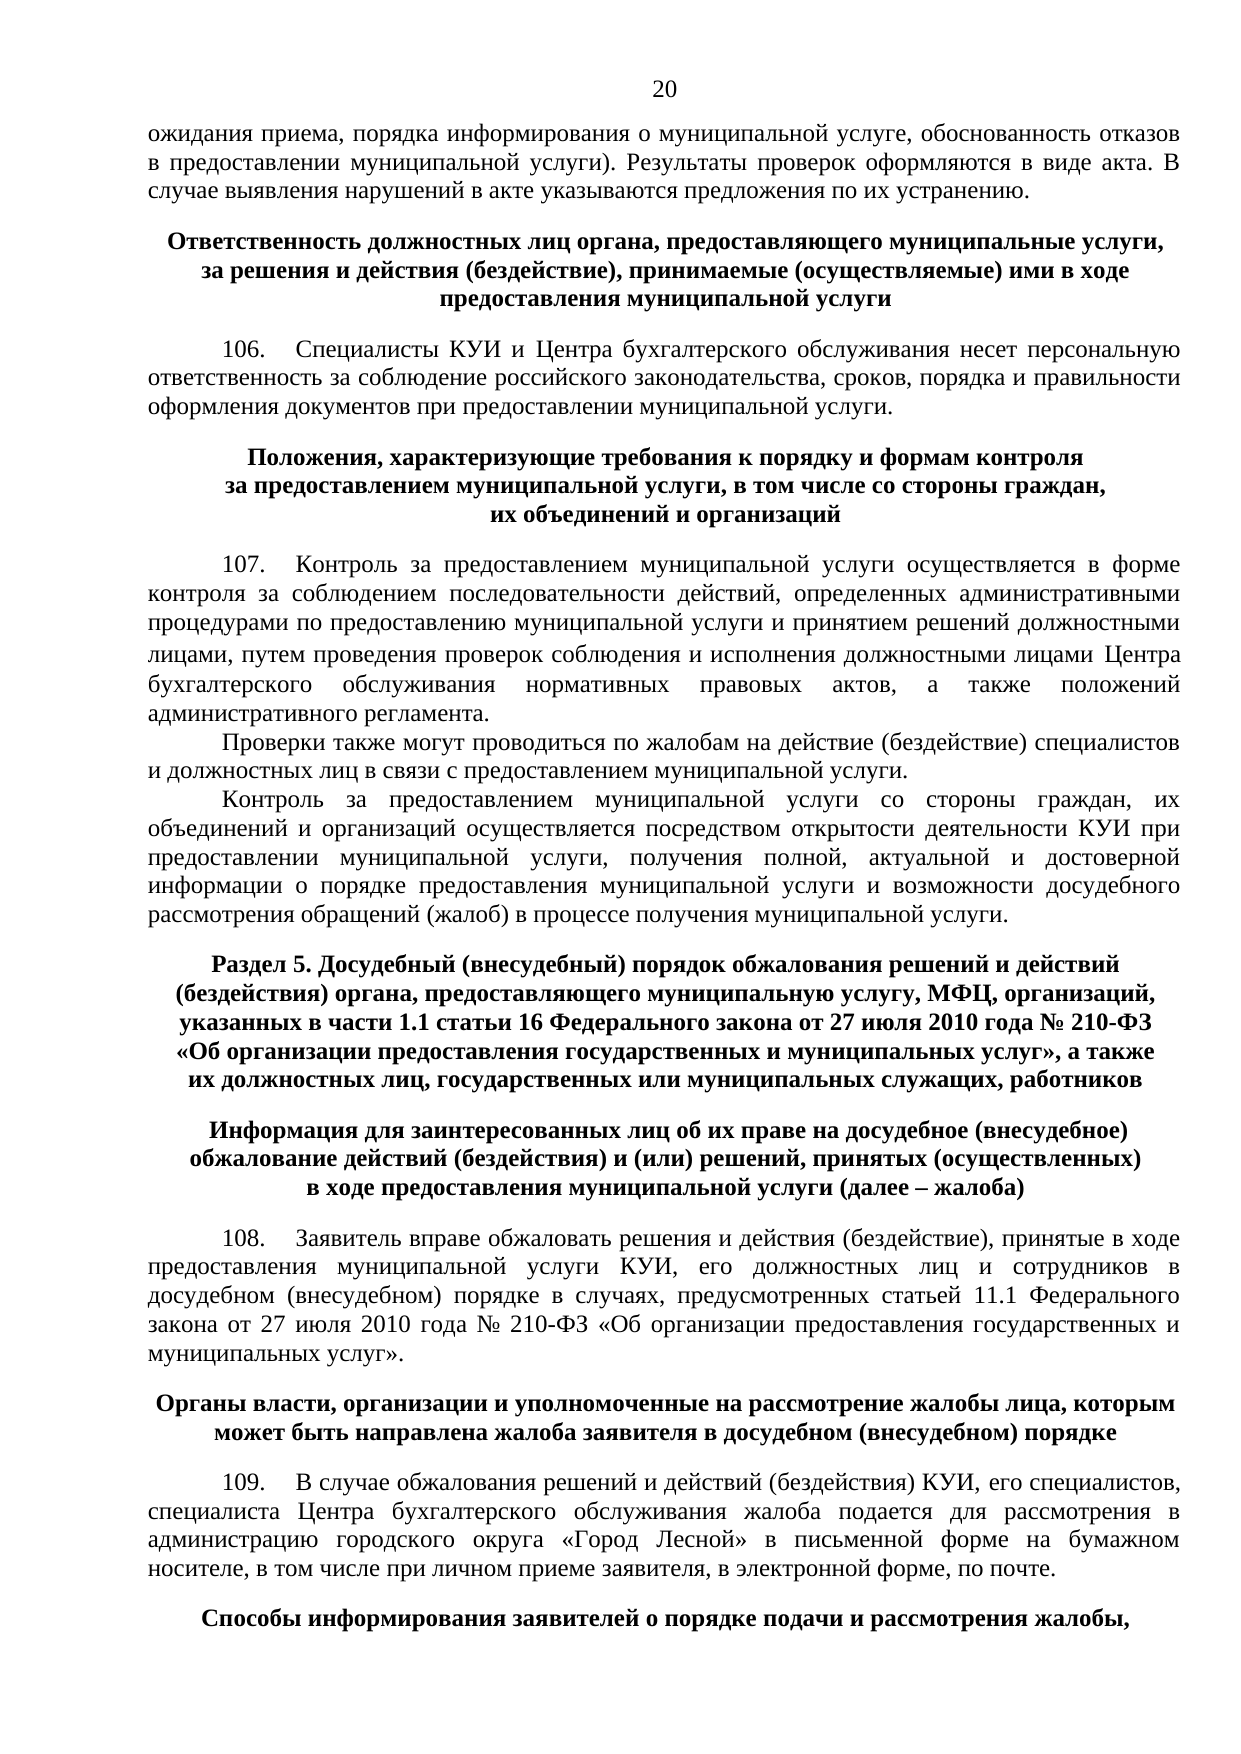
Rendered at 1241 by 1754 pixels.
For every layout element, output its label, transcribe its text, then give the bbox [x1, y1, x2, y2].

text в ходе предоставления муниципальной услуги (далее – жалоба) [150, 1172, 1181, 1201]
text их объединений и организаций [150, 499, 1181, 528]
text за решения и действия (бездействие), принимаемые (осуществляемые) ими в ходе предоставления муниципальной услуги [150, 255, 1181, 312]
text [148, 118, 1181, 204]
text их должностных лиц, государственных или муниципальных служащих, работников [150, 1064, 1181, 1093]
text указанных в части 1.1 статьи 16 Федерального закона от 27 июля 2010 года № 210-ФЗ [150, 1007, 1181, 1036]
text Проверки также могут проводиться по жалобам на действие (бездействие) специалистов и должностных лиц в связи с предоставлением муниципальной услуги. [148, 727, 1181, 784]
text Информация для заинтересованных лиц об их праве на досудебное (внесудебное) обжалование действий (бездействия) и (или) решений, принятых (осуществленных) [150, 1115, 1181, 1172]
text 109. В случае обжалования решений и действий (бездействия) КУИ, его специалистов, специалиста Центра бухгалтерского обслуживания жалоба подается для рассмотрения в администрацию городского округа «Город Лесной» в письменной форме на бумажном носителе, в том числе при личном приеме заявителя, в электронной форме, по почте. [148, 1467, 1181, 1582]
text «Об организации предоставления государственных и муниципальных услуг», а также [150, 1036, 1181, 1064]
text за предоставлением муниципальной услуги, в том числе со стороны граждан, [150, 470, 1181, 499]
text Органы власти, организации и уполномоченные на рассмотрение жалобы лица, которым может быть направлена жалоба заявителя в досудебном (внесудебном) порядке [150, 1388, 1181, 1445]
text (бездействия) органа, предоставляющего муниципальную услугу, МФЦ, организаций, [150, 978, 1181, 1007]
text Контроль за предоставлением муниципальной услуги со стороны граждан, их объединений и организаций осуществляется посредством открытости деятельности КУИ при предоставлении муниципальной услуги, получения полной, актуальной и достоверной информации о порядке предоставления муниципальной услуги и возможности досудебного рассмотрения обращений (жалоб) в процессе получения муниципальной услуги. [148, 784, 1181, 928]
text Положения, характеризующие требования к порядку и формам контроля [150, 442, 1181, 470]
text Ответственность должностных лиц органа, предоставляющего муниципальные услуги, [150, 226, 1181, 255]
text Способы информирования заявителей о порядке подачи и рассмотрения жалобы, [150, 1603, 1181, 1632]
text 106. Специалисты КУИ и Центра бухгалтерского обслуживания несет персональную ответственность за соблюдение российского законодательства, сроков, порядка и правильности оформления документов при предоставлении муниципальной услуги. [148, 334, 1181, 420]
text Раздел 5. Досудебный (внесудебный) порядок обжалования решений и действий [150, 949, 1181, 978]
text 107. Контроль за предоставлением муниципальной услуги осуществляется в форме контроля за соблюдением последовательности действий, определенных административными процедурами по предоставлению муниципальной услуги и принятием решений должностными лицами, путем проведения проверок соблюдения и исполнения должностными лицами Центра бухгалтерского обслуживания нормативных правовых актов, а также положений административного регламента. [148, 549, 1181, 727]
text 108. Заявитель вправе обжаловать решения и действия (бездействие), принятые в ходе предоставления муниципальной услуги КУИ, его должностных лиц и сотрудников в досудебном (внесудебном) порядке в случаях, предусмотренных статьей 11.1 Федерального закона от 27 июля 2010 года № 210-ФЗ «Об организации предоставления государственных и муниципальных услуг». [148, 1223, 1181, 1366]
